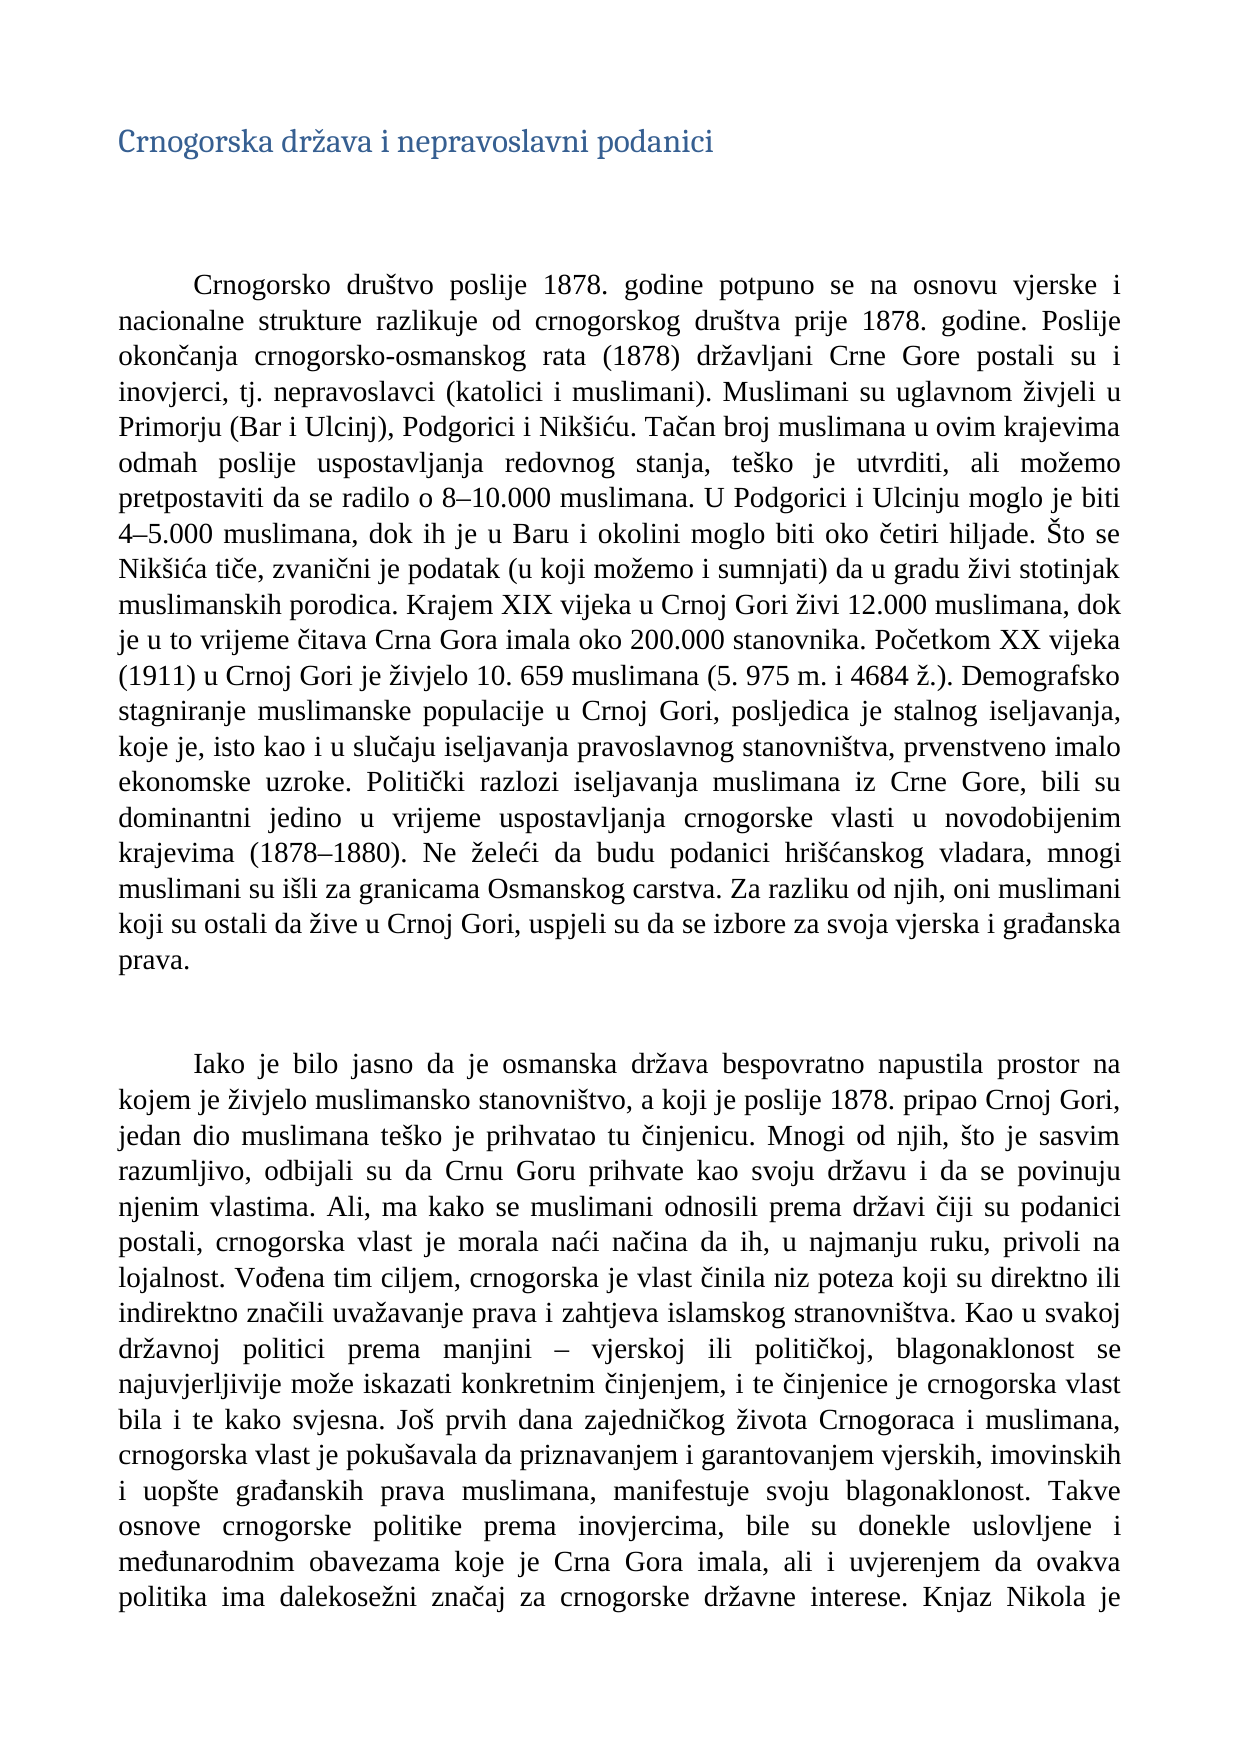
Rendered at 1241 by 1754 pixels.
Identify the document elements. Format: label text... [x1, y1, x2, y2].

subtitle Crnogorska država i nepravoslavni podanici [118, 122, 1122, 161]
text Crnogorsko društvo poslije 1878. godine potpuno se na osnovu vjerske i nacionalne strukture razlikuje od crnogorskog društva prije 1878. godine. Poslije okončanja crnogorsko-osmanskog rata (1878) državljani Crne Gore postali su i inovjerci, tj. nepravoslavci (katolici i muslimani). Muslimani su uglavnom živjeli u Primorju (Bar i Ulcinj), Podgorici i Nikšiću. Tačan broj muslimana u ovim krajevima odmah poslije uspostavljanja redovnog stanja, teško je utvrditi, ali možemo pretpostaviti da se radilo o 8–10.000 muslimana. U Podgorici i Ulcinju moglo je biti 4–5.000 muslimana, dok ih je u Baru i okolini moglo biti oko četiri hiljade. Što se Nikšića tiče, zvanični je podatak (u koji možemo i sumnjati) da u gradu živi stotinjak muslimanskih porodica. Krajem XIX vijeka u Crnoj Gori živi 12.000 muslimana, dok je u to vrijeme čitava Crna Gora imala oko 200.000 stanovnika. Početkom XX vijeka (1911) u Crnoj Gori je živjelo 10. 659 muslimana (5. 975 m. i 4684 ž.). Demografsko stagniranje muslimanske populacije u Crnoj Gori, posljedica je stalnog iseljavanja, koje je, isto kao i u slučaju iseljavanja pravoslavnog stanovništva, prvenstveno imalo ekonomske uzroke. Politički razlozi iseljavanja muslimana iz Crne Gore, bili su dominantni jedino u vrijeme uspostavljanja crnogorske vlasti u novodobijenim krajevima (1878–1880). Ne želeći da budu podanici hrišćanskog vladara, mnogi muslimani su išli za granicama Osmanskog carstva. Za razliku od njih, oni muslimani koji su ostali da žive u Crnoj Gori, uspjeli su da se izbore za svoja vjerska i građanska prava. [118, 267, 1122, 976]
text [118, 1047, 1122, 1613]
